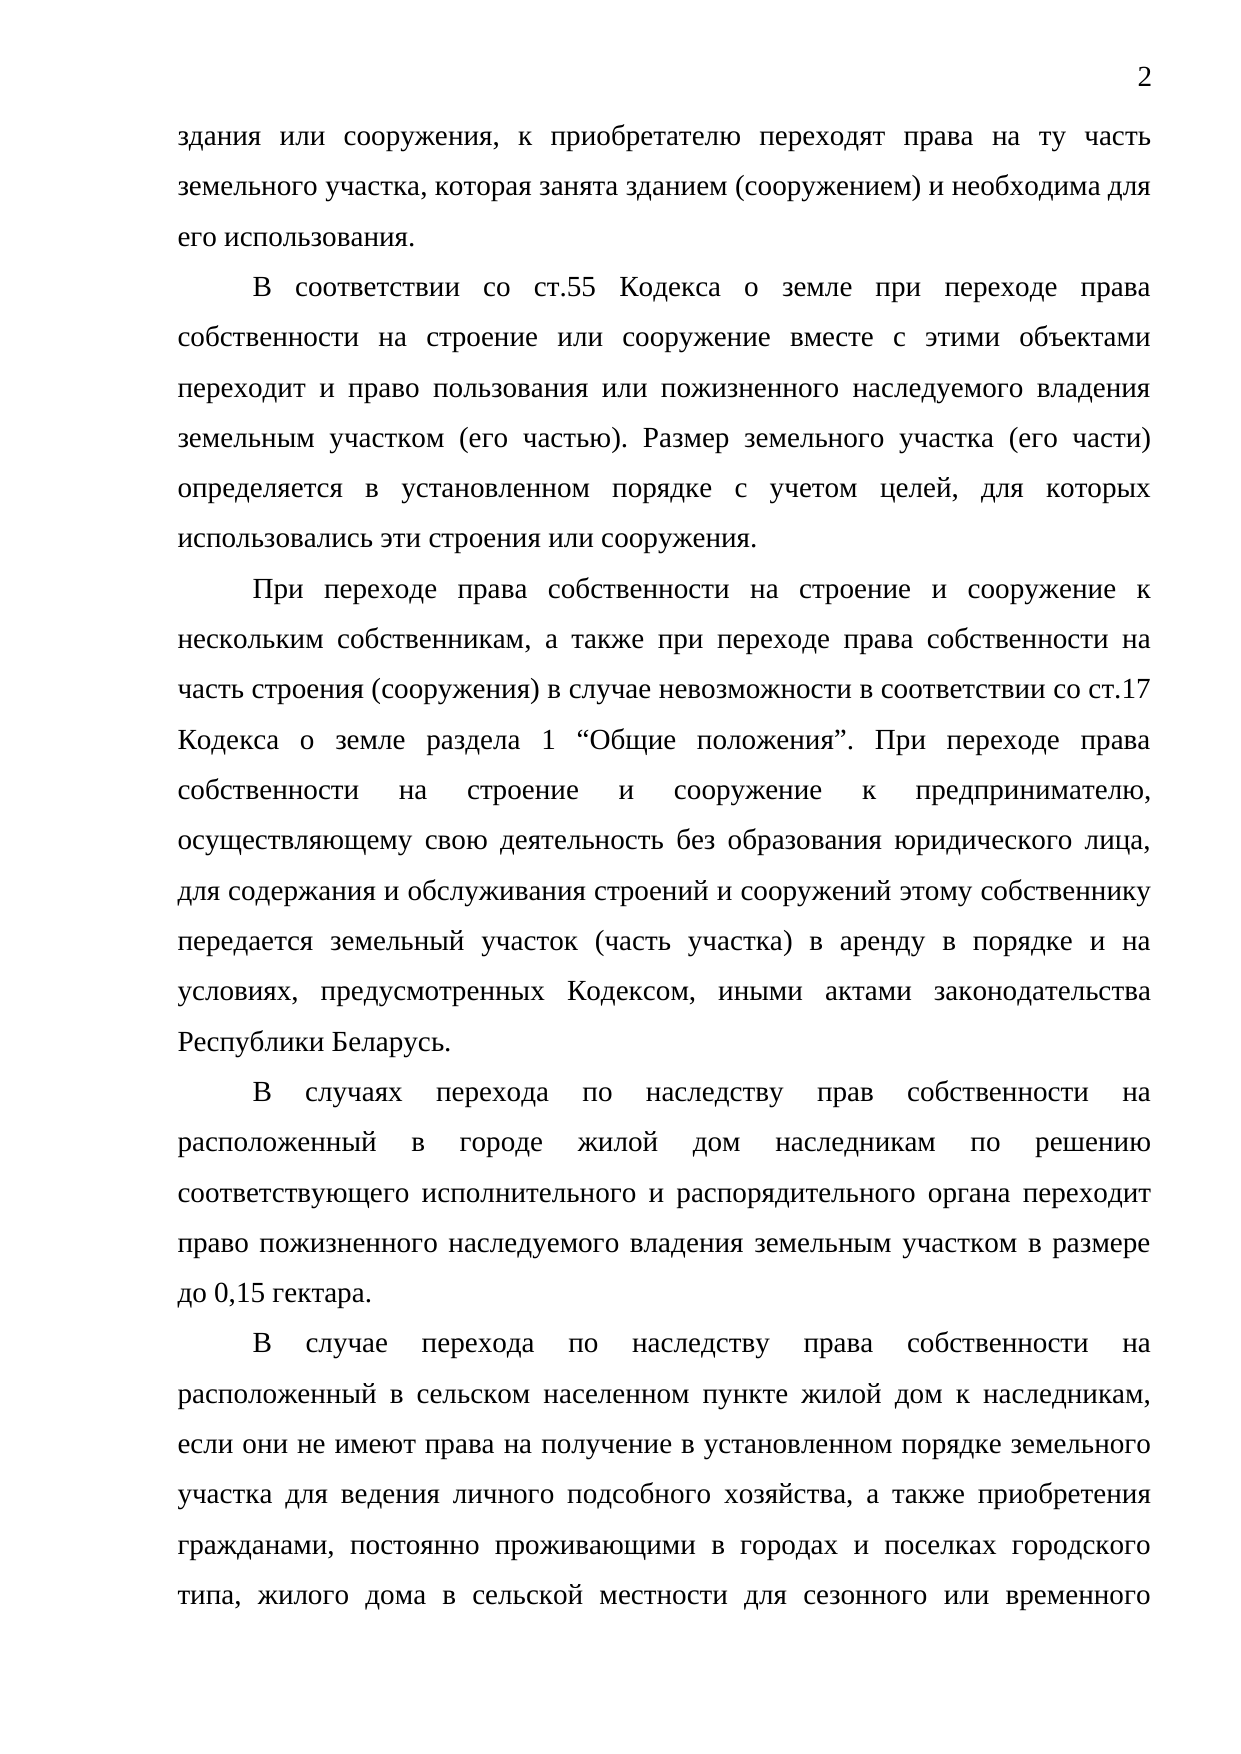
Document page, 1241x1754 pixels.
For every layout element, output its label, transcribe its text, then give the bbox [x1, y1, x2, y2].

text При переходе права собственности на строение и сооружение к нескольким собственникам, а также при переходе права собственности на часть строения (сооружения) в случае невозможности в соответствии со ст.17 Кодекса о земле раздела 1 “Общие положения”. При переходе права собственности на строение и сооружение к предпринимателю, осуществляющему свою деятельность без образования юридического лица, для содержания и обслуживания строений и сооружений этому собственнику передается земельный участок (часть участка) в аренду в порядке и на условиях, предусмотренных Кодексом, иными актами законодательства Республики Беларусь. [177, 571, 1152, 1057]
text В соответствии со ст.55 Кодекса о земле при переходе права собственности на строение или сооружение вместе с этими объектами переходит и право пользования или пожизненного наследуемого владения земельным участком (его частью). Размер земельного участка (его части) определяется в установленном порядке с учетом целей, для которых использовались эти строения или сооружения. [177, 269, 1152, 554]
text В случаях перехода по наследству прав собственности на расположенный в городе жилой дом наследникам по решению соответствующего исполнительного и распорядительного органа переходит право пожизненного наследуемого владения земельным участком в размере до 0,15 гектара. [177, 1074, 1152, 1309]
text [177, 1326, 1152, 1611]
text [177, 118, 1152, 252]
